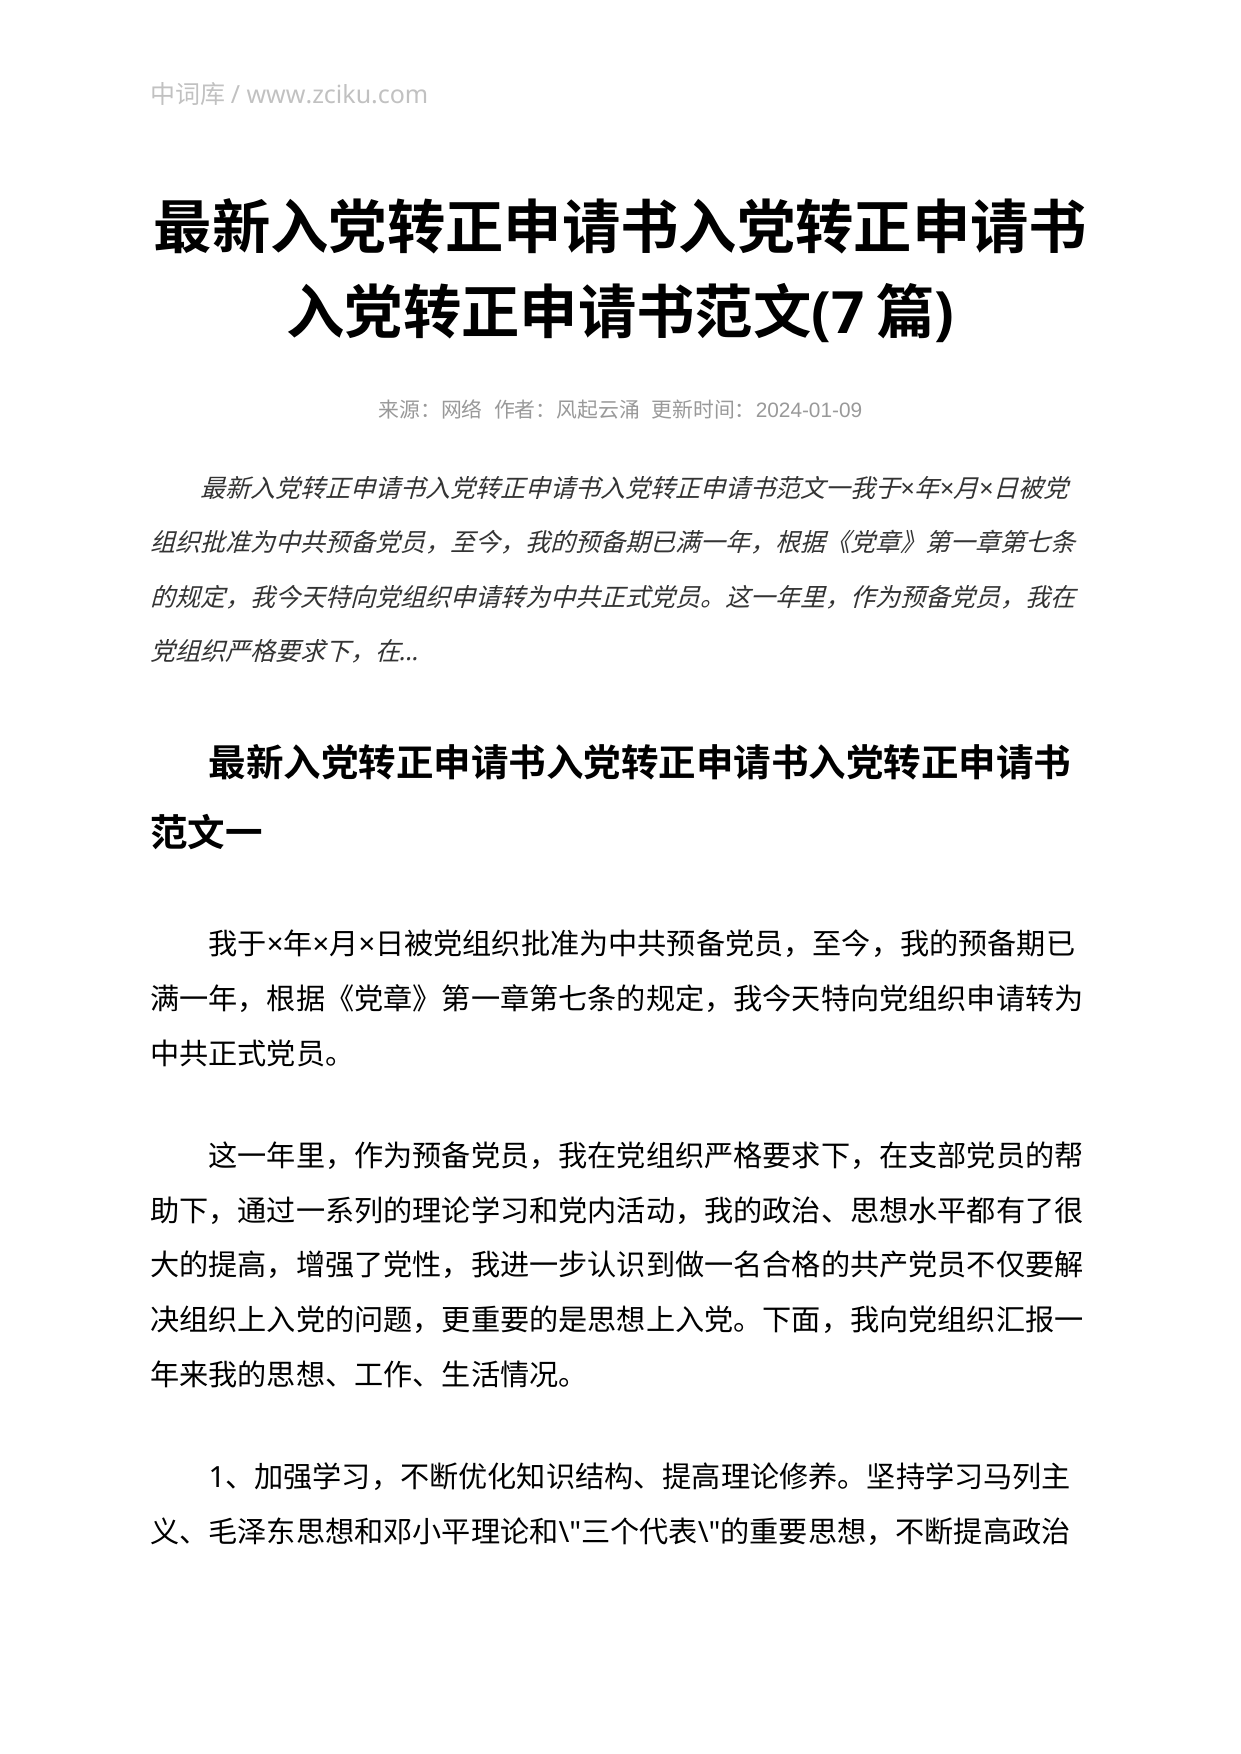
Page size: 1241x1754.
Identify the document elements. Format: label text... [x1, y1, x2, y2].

text 最新入党转正申请书入党转正申请书入党转正申请书范文一 [150, 733, 1090, 857]
text 来源：网络 作者：风起云涌 更新时间：2024-01-09 [150, 397, 1090, 421]
subtitle 最新入党转正申请书入党转正申请书入党转正申请书范文(7篇) [150, 181, 1090, 351]
text 我于×年×月×日被党组织批准为中共预备党员，至今，我的预备期已满一年，根据《党章》第一章第七条的规定，我今天特向党组织申请转为中共正式党员。 [150, 921, 1090, 1073]
text 最新入党转正申请书入党转正申请书入党转正申请书范文一我于×年×月×日被党组织批准为中共预备党员，至今，我的预备期已满一年，根据《党章》第一章第七条的规定，我今天特向党组织申请转为中共正式党员。这一年里，作为预备党员，我在党组织严格要求下，在... [150, 468, 1090, 668]
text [150, 1453, 1090, 1551]
text 这一年里，作为预备党员，我在党组织严格要求下，在支部党员的帮助下，通过一系列的理论学习和党内活动，我的政治、思想水平都有了很大的提高，增强了党性，我进一步认识到做一名合格的共产党员不仅要解决组织上入党的问题，更重要的是思想上入党。下面，我向党组织汇报一年来我的思想、工作、生活情况。 [150, 1132, 1090, 1394]
